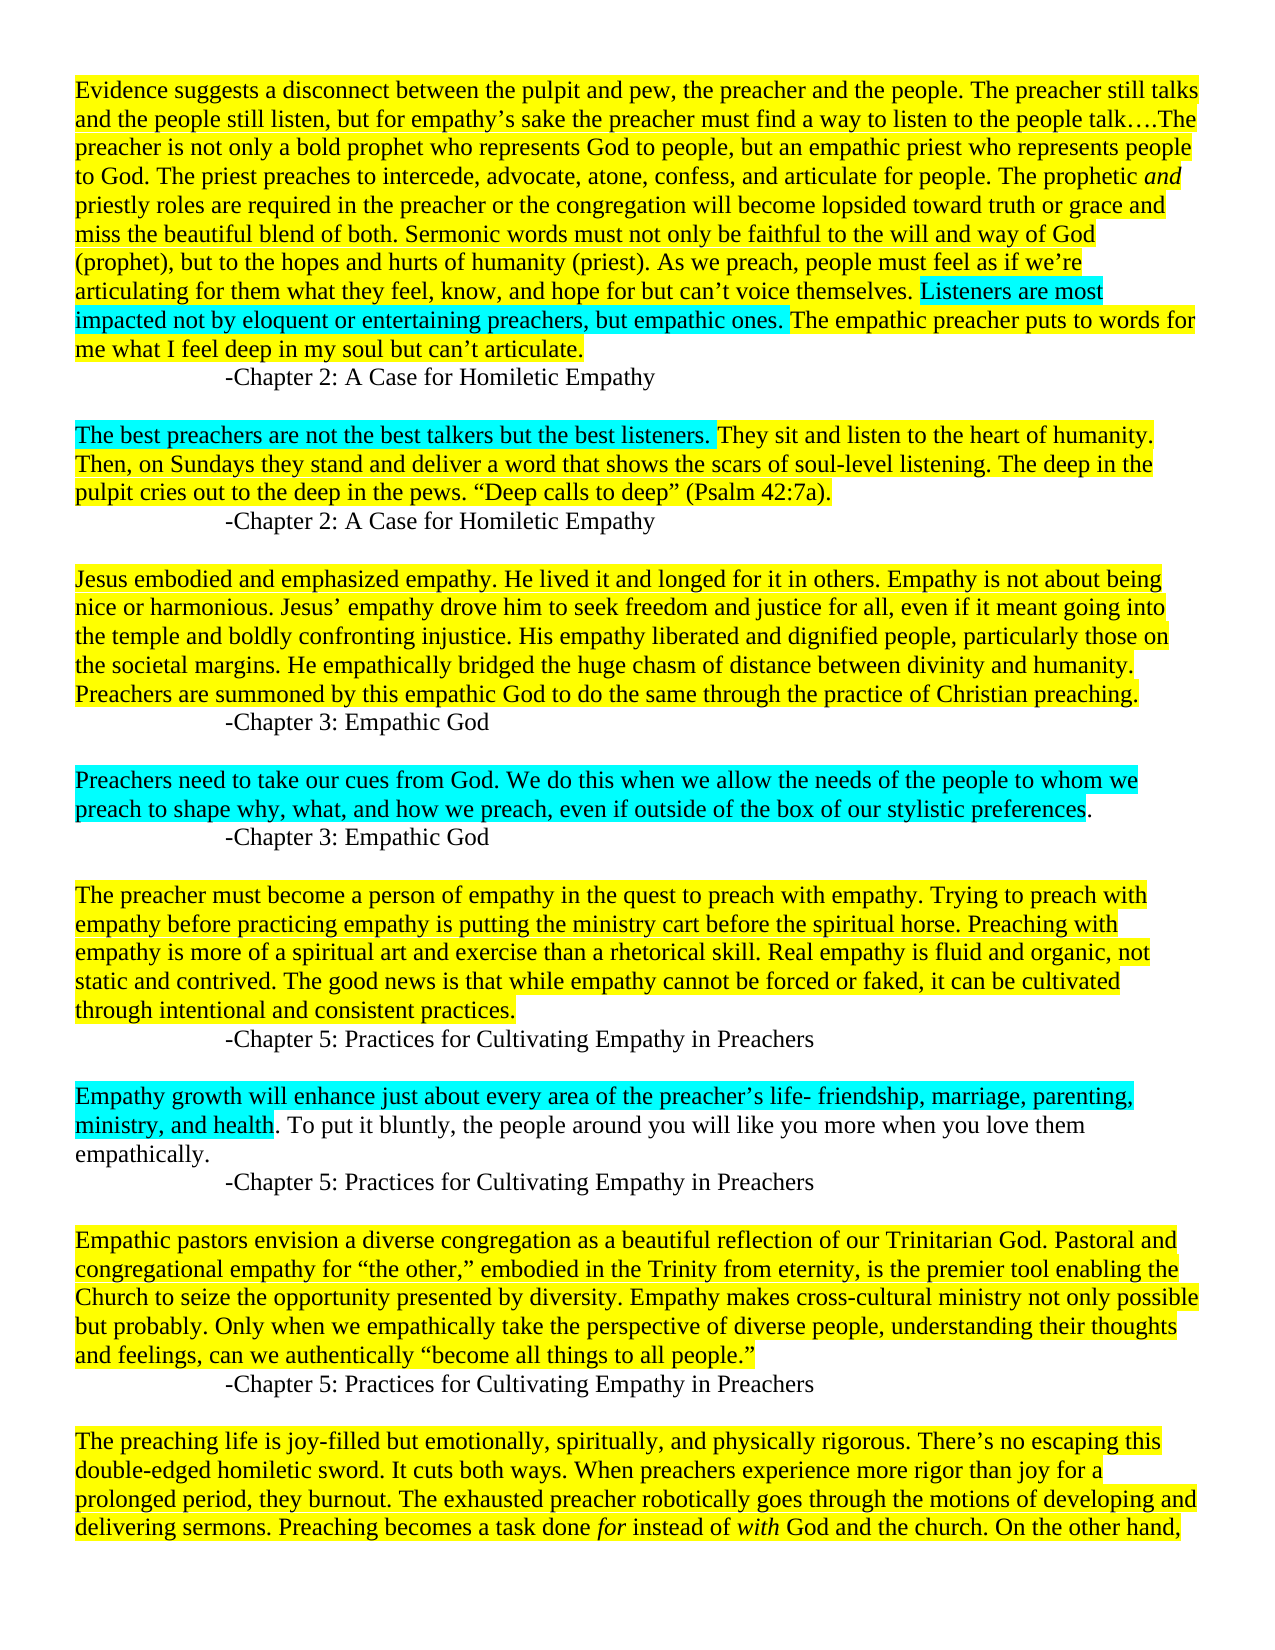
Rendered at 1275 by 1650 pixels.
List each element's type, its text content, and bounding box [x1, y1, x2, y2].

text Evidence suggests a disconnect between the pulpit and pew, the preacher and the people. The preacher still talks and the people still listen, but for empathy’s sake the preacher must find a way to listen to the people talk….The preacher is not only a bold prophet who represents God to people, but an empathic priest who represents people to God. The priest preaches to intercede, advocate, atone, confess, and articulate for people. The prophetic and priestly roles are required in the preacher or the congregation will become lopsided toward truth or grace and miss the beautiful blend of both. Sermonic words must not only be faithful to the will and way of God (prophet), but to the hopes and hurts of humanity (priest). As we preach, people must feel as if we’re articulating for them what they feel, know, and hope for but can’t voice themselves. Listeners are most impacted not by eloquent or entertaining preachers, but empathic ones. The empathic preacher puts to words for me what I feel deep in my soul but can’t articulate. [75, 75, 1200, 362]
text -Chapter 5: Practices for Cultivating Empathy in Preachers [75, 1167, 1200, 1196]
text The preacher must become a person of empathy in the quest to preach with empathy. Trying to preach with empathy before practicing empathy is putting the ministry cart before the spiritual horse. Preaching with empathy is more of a spiritual art and exercise than a rhetorical skill. Real empathy is fluid and organic, not static and contrived. The good news is that while empathy cannot be forced or faked, it can be cultivated through intentional and consistent practices. [75, 880, 1200, 1024]
text -Chapter 5: Practices for Cultivating Empathy in Preachers [75, 1024, 1200, 1052]
text The best preachers are not the best talkers but the best listeners. They sit and listen to the heart of humanity. Then, on Sundays they stand and deliver a word that shows the scars of soul-level listening. The deep in the pulpit cries out to the deep in the pews. “Deep calls to deep” (Psalm 42:7a). [75, 420, 1200, 506]
text Empathy growth will enhance just about every area of the preacher’s life- friendship, marriage, parenting, ministry, and health. To put it bluntly, the people around you will like you more when you love them empathically. [75, 1081, 1200, 1167]
text Jesus embodied and emphasized empathy. He lived it and longed for it in others. Empathy is not about being nice or harmonious. Jesus’ empathy drove him to seek freedom and justice for all, even if it meant going into the temple and boldly confronting injustice. His empathy liberated and dignified people, particularly those on the societal margins. He empathically bridged the huge chasm of distance between divinity and humanity. Preachers are summoned by this empathic God to do the same through the practice of Christian preaching. [75, 564, 1200, 707]
text -Chapter 3: Empathic God [75, 707, 1200, 736]
text Empathic pastors envision a diverse congregation as a beautiful reflection of our Trinitarian God. Pastoral and congregational empathy for “the other,” embodied in the Trinity from eternity, is the premier tool enabling the Church to seize the opportunity presented by diversity. Empathy makes cross-cultural ministry not only possible but probably. Only when we empathically take the perspective of diverse people, understanding their thoughts and feelings, can we authentically “become all things to all people.” [75, 1225, 1200, 1369]
text -Chapter 2: A Case for Homiletic Empathy [75, 506, 1200, 535]
text -Chapter 3: Empathic God [75, 822, 1200, 851]
text -Chapter 5: Practices for Cultivating Empathy in Preachers [75, 1369, 1200, 1397]
text -Chapter 2: A Case for Homiletic Empathy [75, 362, 1200, 391]
